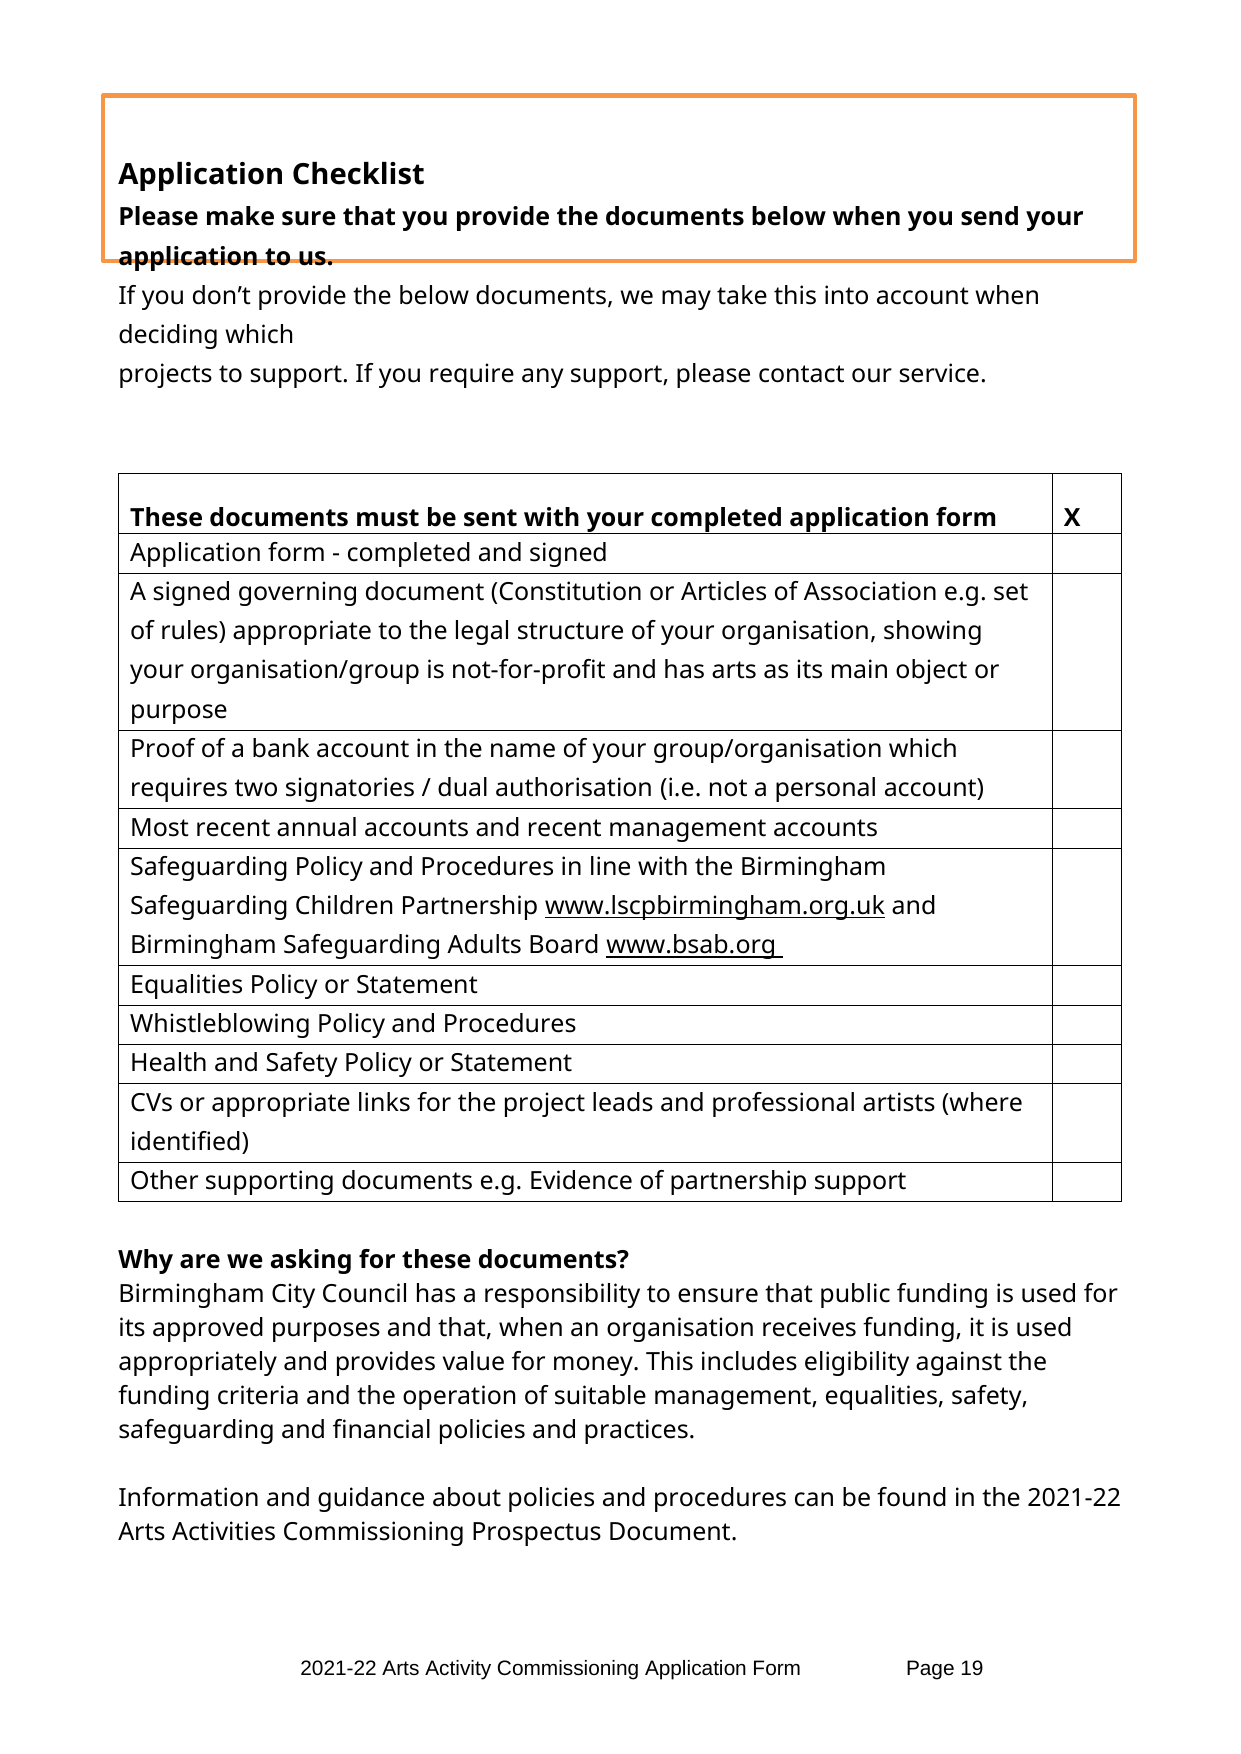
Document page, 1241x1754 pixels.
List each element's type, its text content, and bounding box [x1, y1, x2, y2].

table_cell Other supporting documents e.g. Evidence of partnership support [119, 1163, 1052, 1201]
table_cell Proof of a bank account in the name of your group/organisation which requires two signatories / dual authorisation (i.e. not a personal account) [119, 731, 1052, 808]
table_cell Whistleblowing Policy and Procedures [119, 1006, 1052, 1044]
table_cell [1053, 574, 1121, 729]
table_cell CVs or appropriate links for the project leads and professional artists (where identified) [119, 1084, 1052, 1162]
table_cell [1053, 1163, 1121, 1201]
table_cell Most recent annual accounts and recent management accounts [119, 809, 1052, 847]
table_cell [1053, 966, 1121, 1004]
text Why are we asking for these documents? [118, 1241, 1122, 1276]
table_cell Application form - completed and signed [119, 534, 1052, 573]
text projects to support. If you require any support, please contact our service. [118, 356, 1122, 390]
table_cell [1053, 849, 1121, 965]
table_cell [1053, 809, 1121, 847]
table_cell [1053, 1045, 1121, 1083]
table_cell [1053, 1006, 1121, 1044]
table_header These documents must be sent with your completed application form [119, 474, 1052, 533]
table_cell [1053, 731, 1121, 808]
table_header X [1053, 474, 1121, 533]
table_cell Safeguarding Policy and Procedures in line with the Birmingham Safeguarding Children Partnership www.lscpbirmingham.org.uk and Birmingham Safeguarding Adults Board www.bsab.org [119, 849, 1052, 965]
table_cell [1053, 534, 1121, 573]
table_cell A signed governing document (Constitution or Articles of Association e.g. set of rules) appropriate to the legal structure of your organisation, showing your organisation/group is not-for-profit and has arts as its main object or purpose [119, 574, 1052, 729]
text Application Checklist [118, 153, 1122, 193]
text Birmingham City Council has a responsibility to ensure that public funding is used for its approved purposes and that, when an organisation receives funding, it is used appropriately and provides value for money. This includes eligibility against the funding criteria and the operation of suitable management, equalities, safety, safeguarding and financial policies and practices. [118, 1276, 1122, 1446]
text If you don’t provide the below documents, we may take this into account when deciding which [118, 277, 1122, 351]
text Arts Activities Commissioning Prospectus Document. [118, 1514, 1122, 1548]
table_cell Equalities Policy or Statement [119, 966, 1052, 1004]
text Information and guidance about policies and procedures can be found in the 2021-22 [118, 1480, 1122, 1514]
table_cell Health and Safety Policy or Statement [119, 1045, 1052, 1083]
table_cell [1053, 1084, 1121, 1162]
text Please make sure that you provide the documents below when you send your application to us. [118, 199, 1122, 272]
